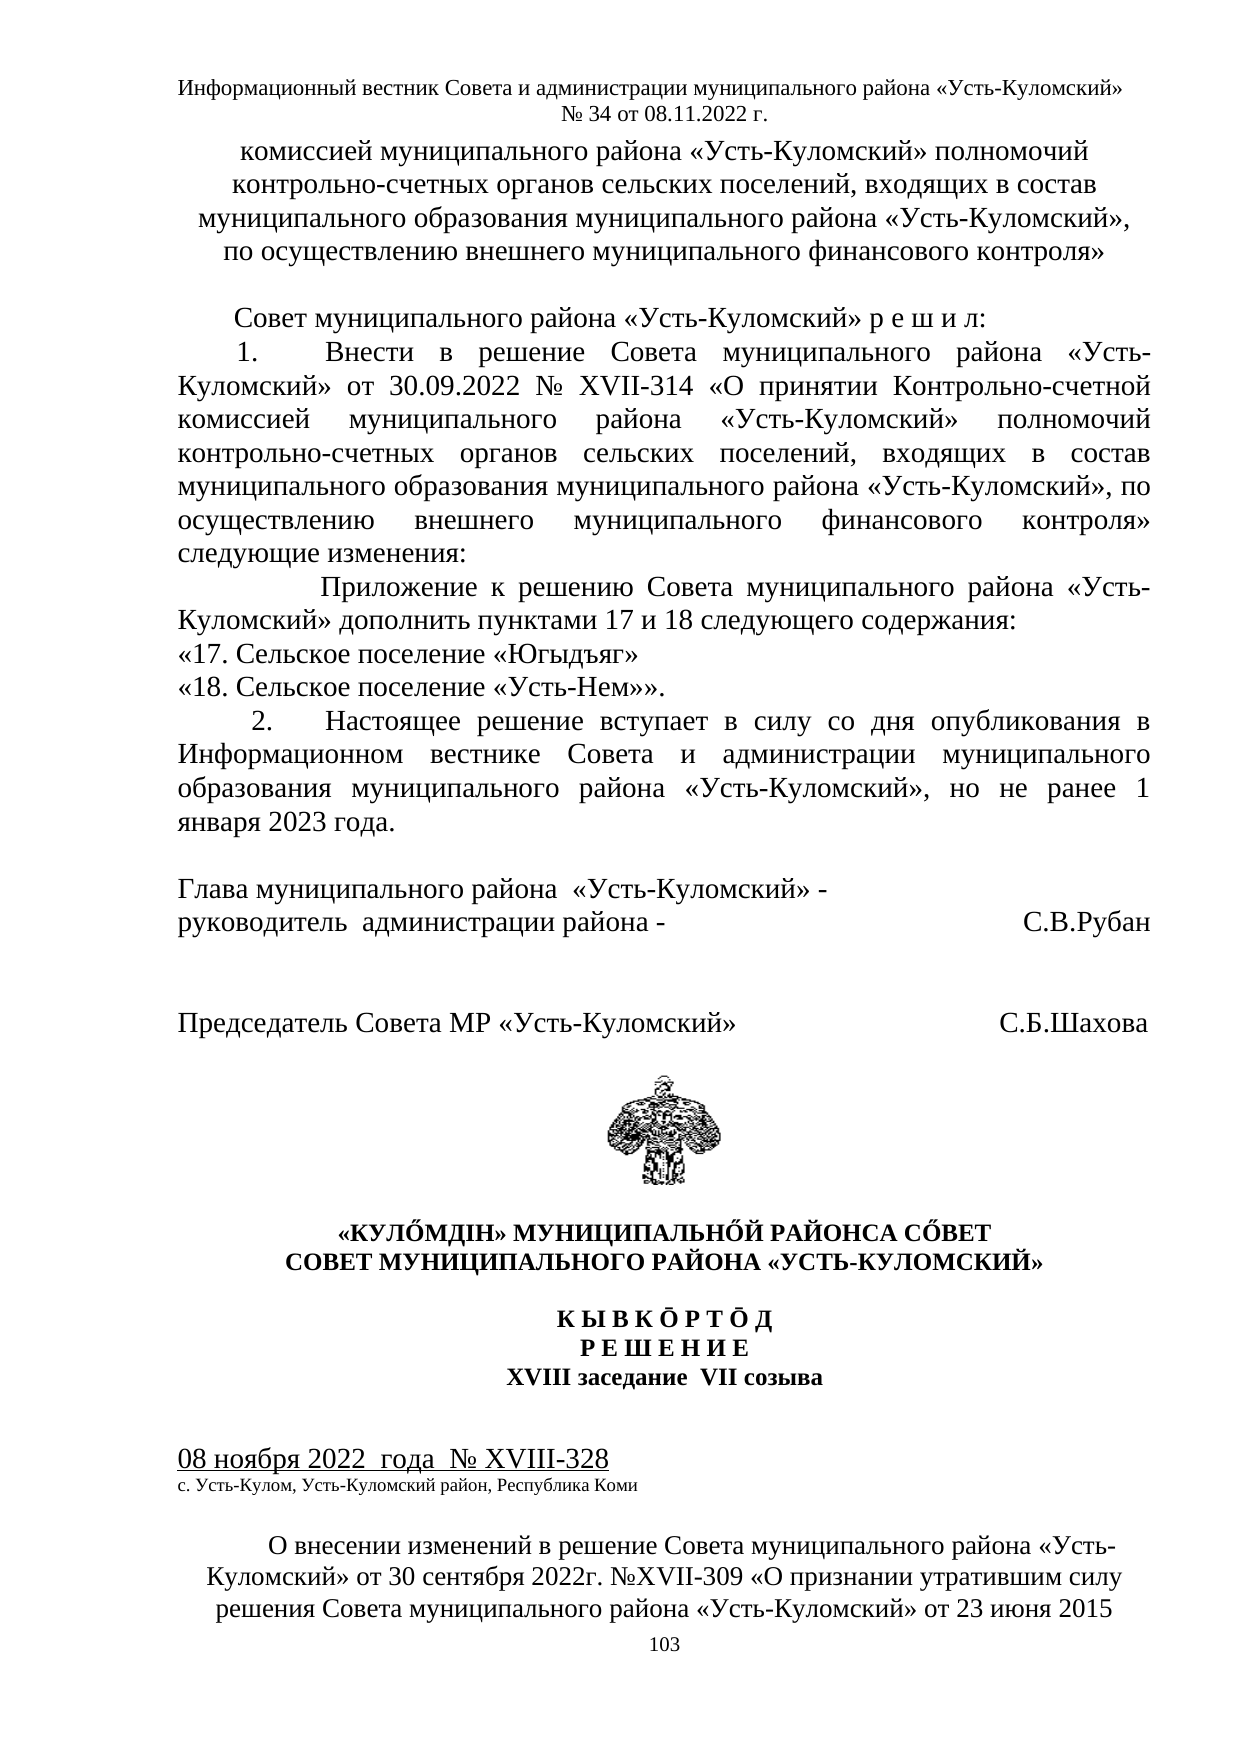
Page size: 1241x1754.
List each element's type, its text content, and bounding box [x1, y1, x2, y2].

text 08 ноября 2022 года № XVIII-328 [177, 1441, 1152, 1474]
text «18. Сельское поселение «Усть-Нем»». [177, 669, 1152, 703]
text Совет муниципального района «Усть-Куломский» р е ш и л: [177, 301, 1152, 334]
title XVIII заседание VII созыва [177, 1362, 1152, 1390]
text руководитель администрации района - С.В.Рубан [177, 904, 1152, 938]
title «КУЛŐМДIН» МУНИЦИПАЛЬНŐЙ РАЙОНСА СŐВЕТ [177, 1218, 1152, 1247]
text с. Усть-Кулом, Усть-Куломский район, Республика Коми [177, 1474, 1152, 1496]
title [177, 133, 1152, 233]
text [177, 1529, 1152, 1623]
title по осуществлению внешнего муниципального финансового контроля» [177, 233, 1152, 267]
list Настоящее решение вступает в силу со дня опубликования в Информационном вестнике Совета и администрации муниципального образования муниципального района «Усть-Куломский», но не ранее 1 января 2023 года. [177, 703, 1152, 837]
text «17. Сельское поселение «Югыдъяг» [177, 636, 1152, 669]
title СОВЕТ МУНИЦИПАЛЬНОГО РАЙОНА «УСТЬ-КУЛОМСКИЙ» [177, 1247, 1152, 1275]
text Глава муниципального района «Усть-Куломский» - [177, 871, 1152, 904]
title К Ы В К Ō Р Т Ō Д [177, 1304, 1152, 1333]
text Председатель Совета МР «Усть-Куломский» С.Б.Шахова [177, 1005, 1152, 1038]
title Р Е Ш Е Н И Е [177, 1333, 1152, 1362]
title Внести в решение Совета муниципального района «Усть-Куломский» от 30.09.2022 № XVII-314 «О принятии Контрольно-счетной комиссией муниципального района «Усть-Куломский» полномочий контрольно-счетных органов сельских поселений, входящих в состав муниципального образования муниципального района «Усть-Куломский», по осуществлению внешнего муниципального финансового контроля» следующие изменения: [177, 334, 1152, 569]
text Приложение к решению Совета муниципального района «Усть-Куломский» дополнить пунктами 17 и 18 следующего содержания: [177, 569, 1152, 636]
